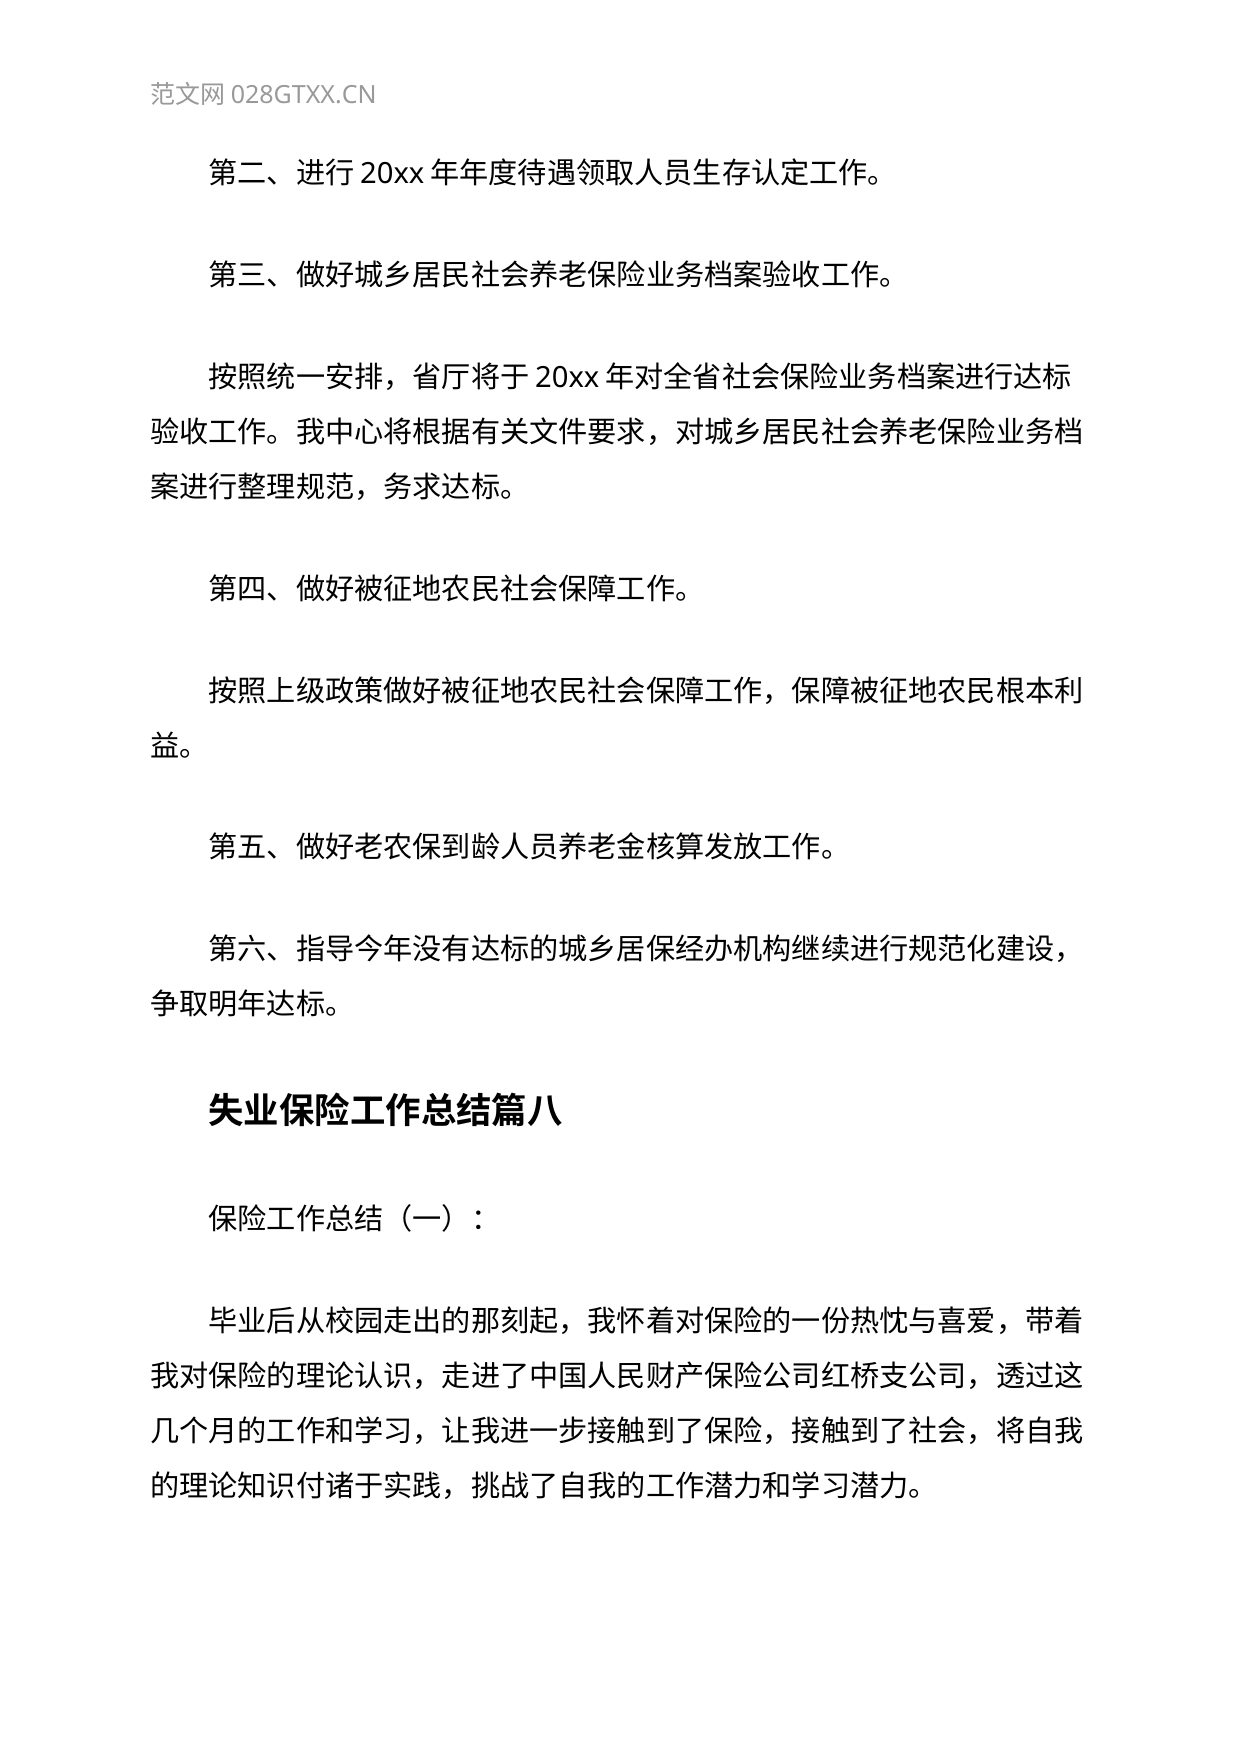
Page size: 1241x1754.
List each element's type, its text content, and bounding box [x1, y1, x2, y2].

text 第四、做好被征地农民社会保障工作。 [150, 565, 1090, 608]
text 第六、指导今年没有达标的城乡居保经办机构继续进行规范化建设，争取明年达标。 [150, 926, 1090, 1023]
text 保险工作总结（一）： [150, 1196, 1090, 1238]
text 第五、做好老农保到龄人员养老金核算发放工作。 [150, 824, 1090, 866]
text 毕业后从校园走出的那刻起，我怀着对保险的一份热忱与喜爱，带着我对保险的理论认识，走进了中国人民财产保险公司红桥支公司，透过这几个月的工作和学习，让我进一步接触到了保险，接触到了社会，将自我的理论知识付诸于实践，挑战了自我的工作潜力和学习潜力。 [150, 1297, 1090, 1504]
text 按照统一安排，省厅将于20xx年对全省社会保险业务档案进行达标验收工作。我中心将根据有关文件要求，对城乡居民社会养老保险业务档案进行整理规范，务求达标。 [150, 354, 1090, 506]
text 失业保险工作总结篇八 [150, 1082, 1090, 1133]
text 按照上级政策做好被征地农民社会保障工作，保障被征地农民根本利益。 [150, 667, 1090, 764]
text 第三、做好城乡居民社会养老保险业务档案验收工作。 [150, 252, 1090, 294]
text 第二、进行20xx年年度待遇领取人员生存认定工作。 [150, 150, 1090, 192]
